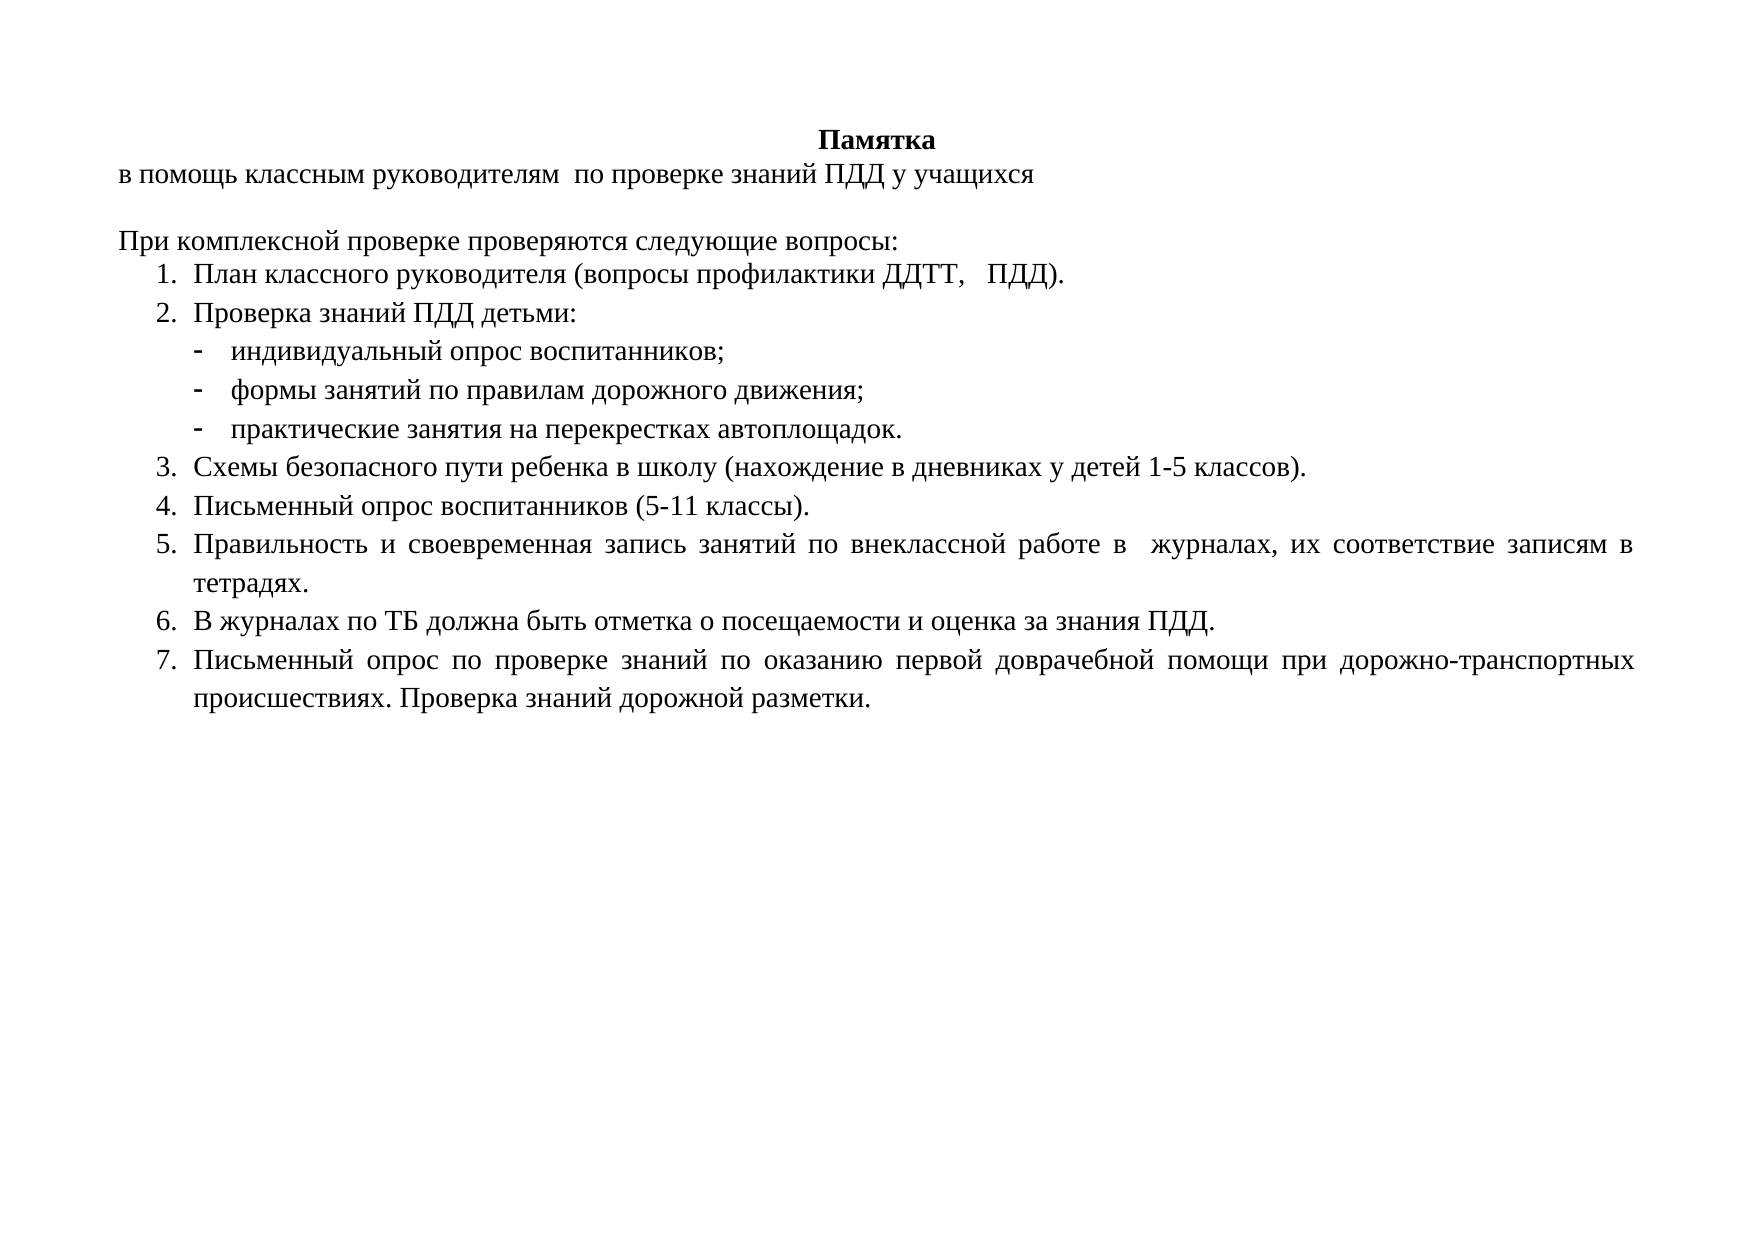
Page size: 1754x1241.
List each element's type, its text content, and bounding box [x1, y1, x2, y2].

list Правильность и своевременная запись занятий по внеклассной работе в журналах, их соответствие записям в тетрадях. [156, 526, 1636, 598]
list Проверка знаний ПДД детьми: [156, 295, 1636, 328]
list практические занятия на перекрестках автоплощадок. [193, 411, 1636, 444]
list В журналах по ТБ должна быть отметка о посещаемости и оценка за знания ПДД. [156, 603, 1636, 637]
list План классного руководителя (вопросы профилактики ДДТТ, ПДД). [156, 256, 1636, 290]
text Памятка [118, 122, 1636, 156]
list Письменный опрос воспитанников (5-11 классы). [156, 488, 1636, 521]
list формы занятий по правилам дорожного движения; [193, 372, 1636, 406]
text в помощь классным руководителям по проверке знаний ПДД у учащихся [118, 156, 1636, 189]
list Письменный опрос по проверке знаний по оказанию первой доврачебной помощи при дорожно-транспортных происшествиях. Проверка знаний дорожной разметки. [156, 642, 1636, 714]
list Схемы безопасного пути ребенка в школу (нахождение в дневниках у детей 1-5 классов). [156, 449, 1636, 483]
list индивидуальный опрос воспитанников; [193, 333, 1636, 367]
text При комплексной проверке проверяются следующие вопросы: [118, 223, 1636, 256]
